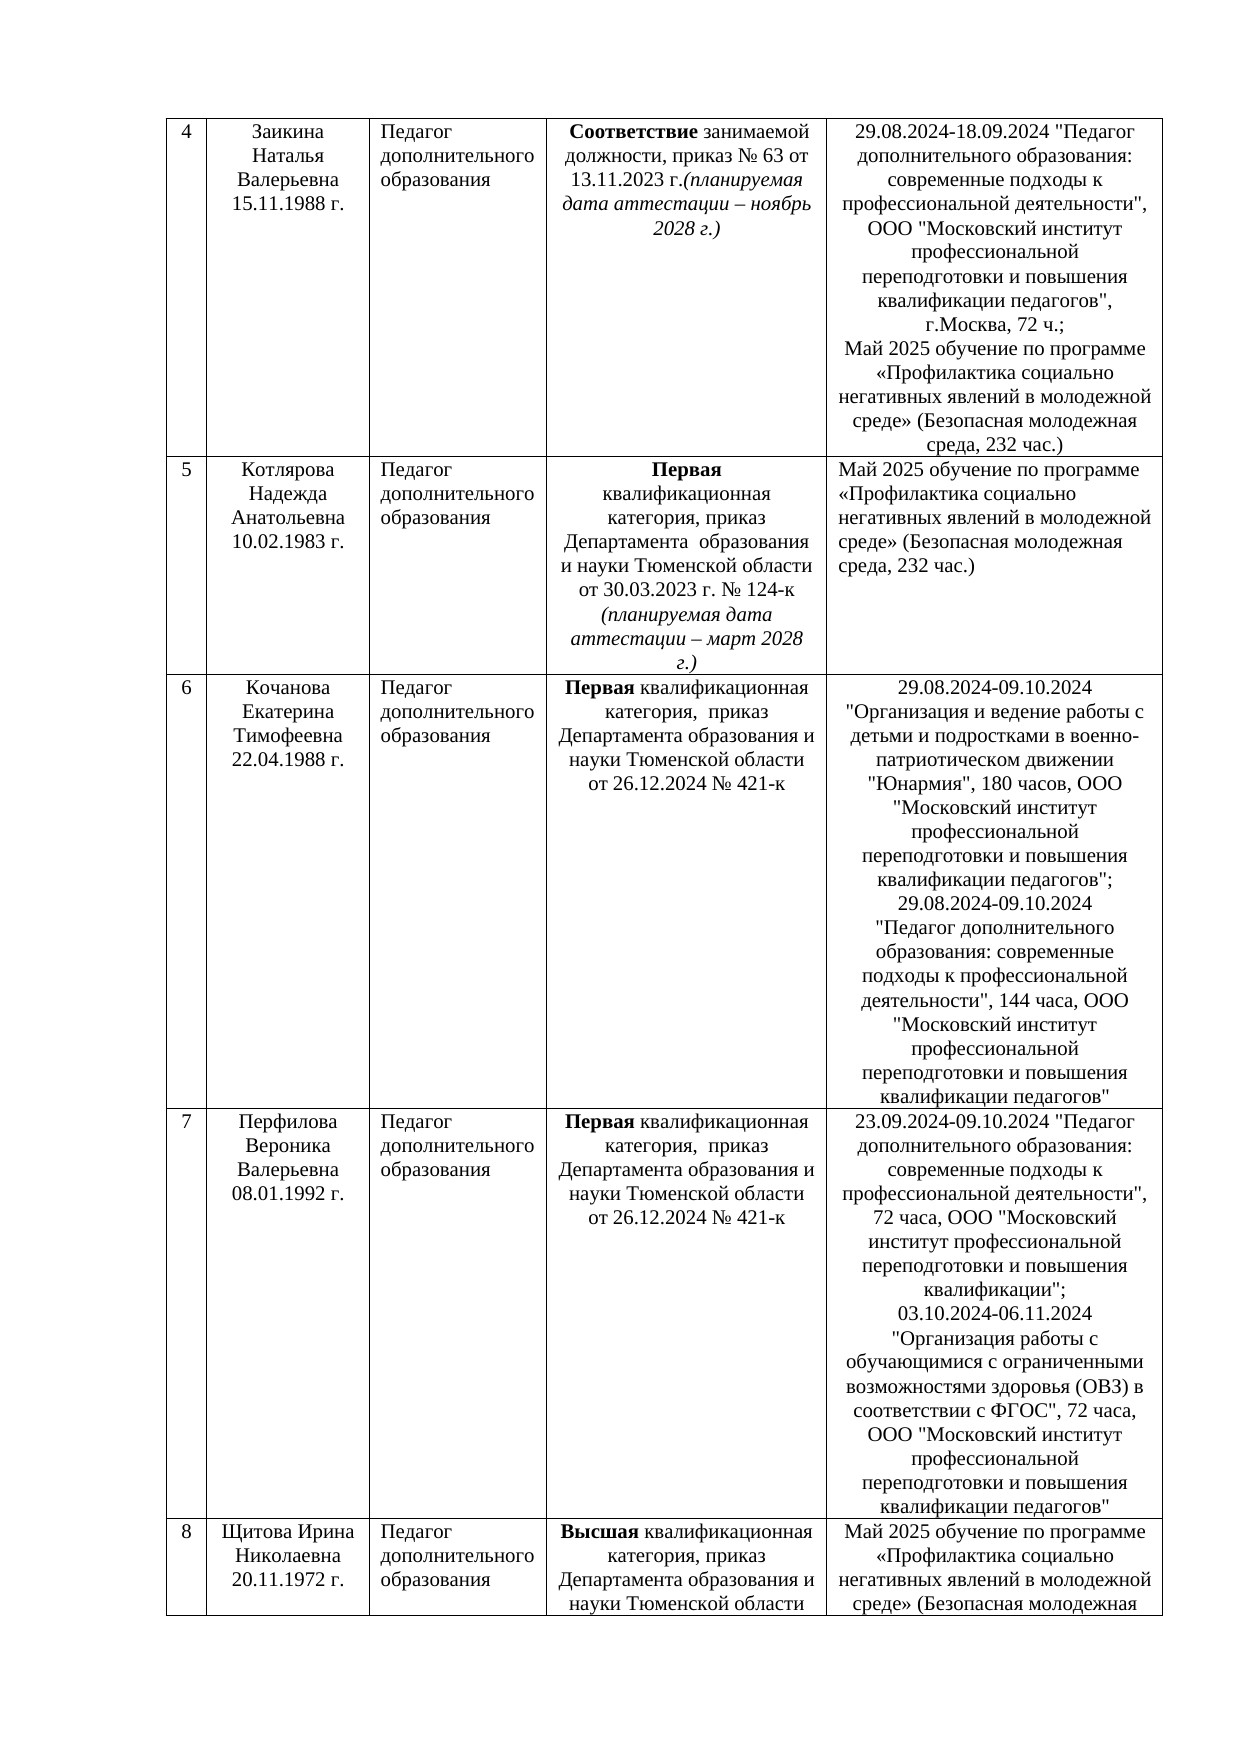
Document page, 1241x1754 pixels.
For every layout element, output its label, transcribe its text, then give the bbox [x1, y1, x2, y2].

table_cell Заикина Наталья Валерьевна 15.11.1988 г. [207, 119, 369, 456]
table_cell Май 2025 обучение по программе «Профилактика социально негативных явлений в молодежной среде» (Безопасная молодежная среда, 232 час.) [827, 457, 1162, 674]
table_cell Первая квалификационная категория, приказ Департамента образования и науки Тюменской области от 30.03.2023 г. № 124-к (планируемая дата аттестации – март 2028 г.) [547, 457, 826, 674]
table_cell 8 [167, 1519, 206, 1615]
table_cell Педагог дополнительного образования [370, 1109, 546, 1518]
table_cell Первая квалификационная категория, приказ Департамента образования и науки Тюменской области от 26.12.2024 № 421-к [547, 675, 826, 1108]
table_cell Педагог дополнительного образования [370, 457, 546, 674]
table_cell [207, 1519, 369, 1615]
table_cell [547, 1519, 826, 1615]
table_cell 7 [167, 1109, 206, 1518]
table_cell Перфилова Вероника Валерьевна 08.01.1992 г. [207, 1109, 369, 1518]
table_cell 5 [167, 457, 206, 674]
table_cell Кочанова Екатерина Тимофеевна 22.04.1988 г. [207, 675, 369, 1108]
table_cell Котлярова Надежда Анатольевна 10.02.1983 г. [207, 457, 369, 674]
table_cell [370, 1519, 546, 1615]
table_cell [370, 119, 546, 456]
table_cell Соответствие занимаемой должности, приказ № 63 от 13.11.2023 г.(планируемая дата аттестации – ноябрь 2028 г.) [547, 119, 826, 456]
table_cell 6 [167, 675, 206, 1108]
table_cell 4 [167, 119, 206, 456]
table_cell Педагог дополнительного образования [370, 675, 546, 1108]
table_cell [827, 1519, 1162, 1615]
table_cell 29.08.2024-18.09.2024 "Педагог дополнительного образования: современные подходы к профессиональной деятельности", ООО "Московский институт профессиональной переподготовки и повышения квалификации педагогов", г.Москва, 72 ч.; Май 2025 обучение по программе «Профилактика социально негативных явлений в молодежной среде» (Безопасная молодежная среда, 232 час.) [827, 119, 1162, 456]
table_cell Первая квалификационная категория, приказ Департамента образования и науки Тюменской области от 26.12.2024 № 421-к [547, 1109, 826, 1518]
table_cell 23.09.2024-09.10.2024 "Педагог дополнительного образования: современные подходы к профессиональной деятельности", 72 часа, ООО "Московский институт профессиональной переподготовки и повышения квалификации"; 03.10.2024-06.11.2024 "Организация работы с обучающимися с ограниченными возможностями здоровья (ОВЗ) в соответствии с ФГОС", 72 часа, ООО "Московский институт профессиональной переподготовки и повышения квалификации педагогов" [827, 1109, 1162, 1518]
table_cell 29.08.2024-09.10.2024 "Организация и ведение работы с детьми и подростками в военно-патриотическом движении "Юнармия", 180 часов, ООО "Московский институт профессиональной переподготовки и повышения квалификации педагогов"; 29.08.2024-09.10.2024 "Педагог дополнительного образования: современные подходы к профессиональной деятельности", 144 часа, ООО "Московский институт профессиональной переподготовки и повышения квалификации педагогов" [827, 675, 1162, 1108]
